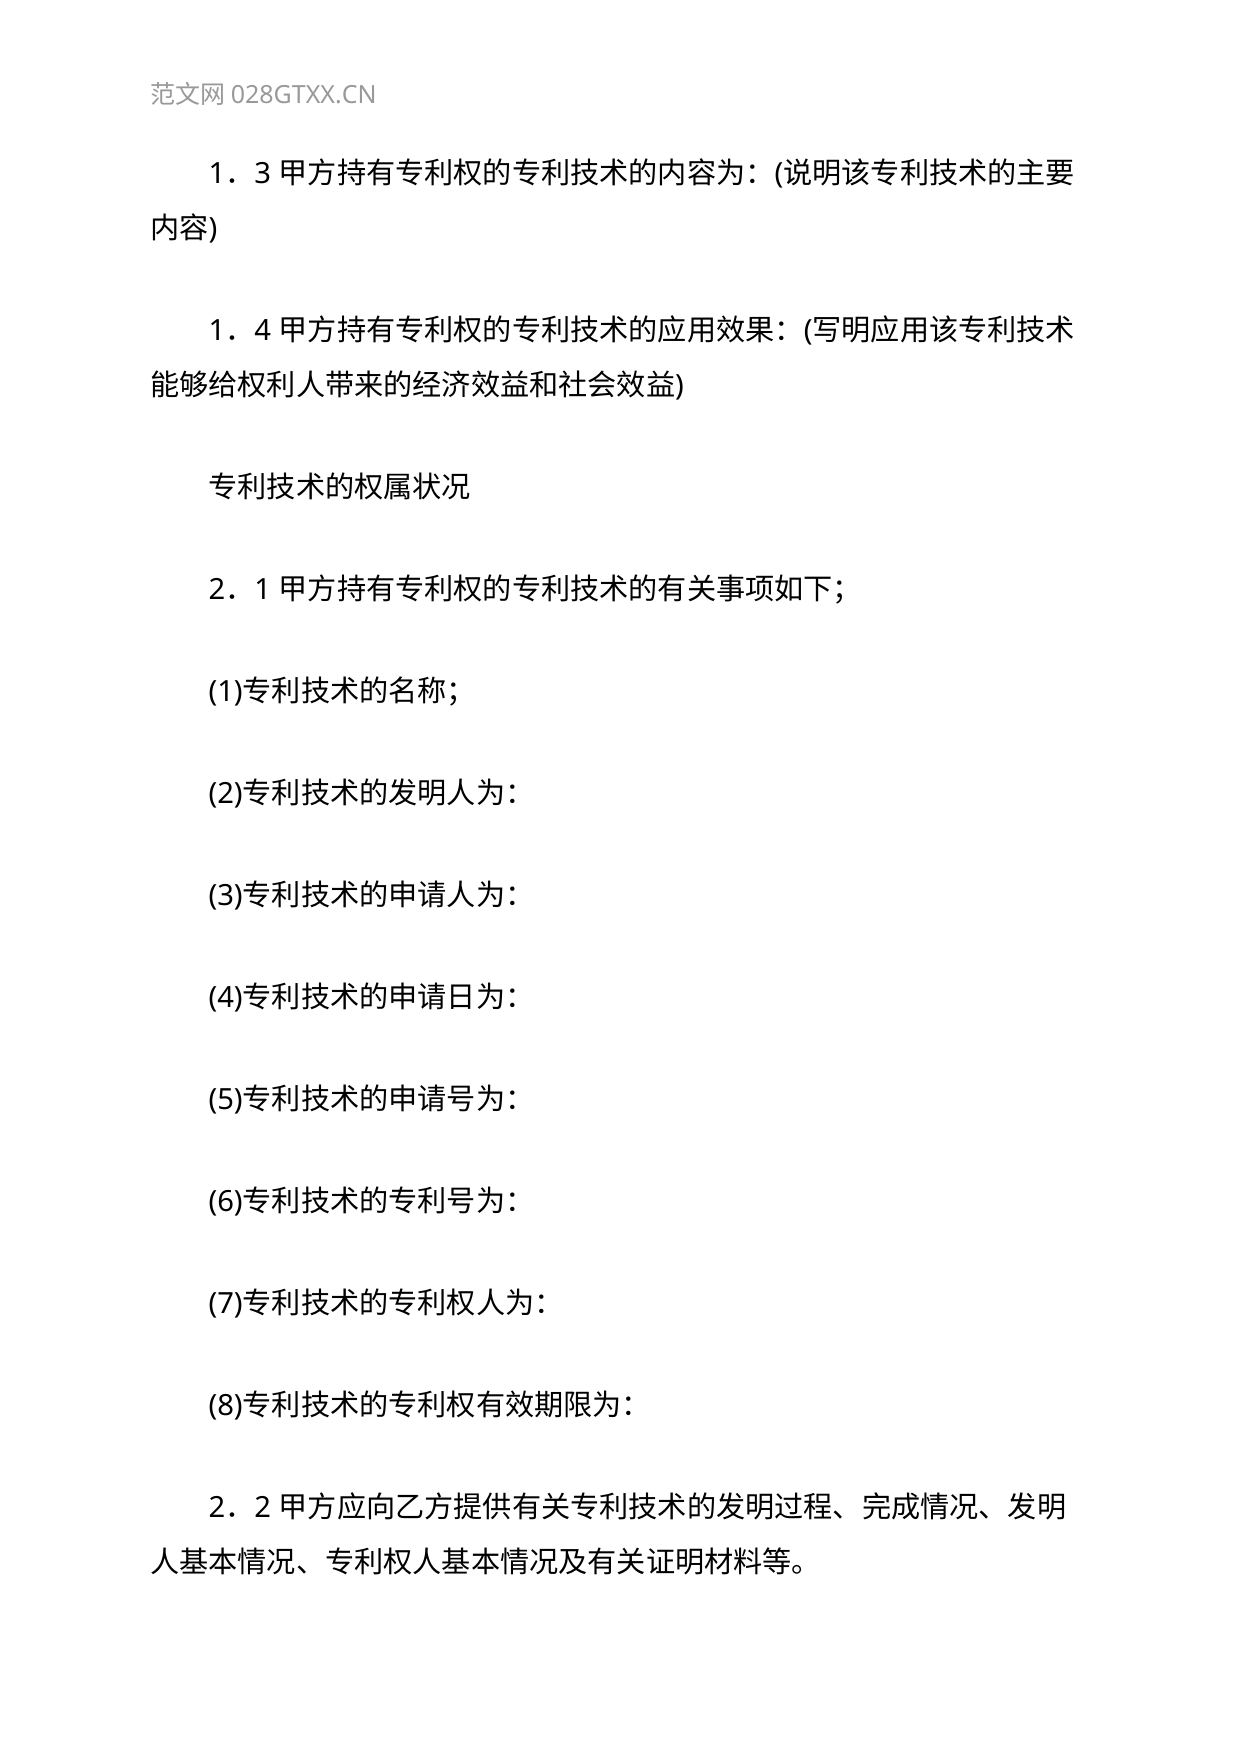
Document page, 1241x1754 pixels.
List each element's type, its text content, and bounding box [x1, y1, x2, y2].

text (7)专利技术的专利权人为： [150, 1279, 1090, 1322]
text 2．1 甲方持有专利权的专利技术的有关事项如下； [150, 566, 1090, 608]
text (4)专利技术的申请日为： [150, 974, 1090, 1016]
text 1．4 甲方持有专利权的专利技术的应用效果：(写明应用该专利技术能够给权利人带来的经济效益和社会效益) [150, 307, 1090, 404]
text (3)专利技术的申请人为： [150, 872, 1090, 914]
text 2．2 甲方应向乙方提供有关专利技术的发明过程、完成情况、发明人基本情况、专利权人基本情况及有关证明材料等。 [150, 1483, 1090, 1581]
text 专利技术的权属状况 [150, 464, 1090, 506]
text 1．3 甲方持有专利权的专利技术的内容为：(说明该专利技术的主要内容) [150, 150, 1090, 247]
text (5)专利技术的申请号为： [150, 1076, 1090, 1118]
text (2)专利技术的发明人为： [150, 770, 1090, 812]
text (6)专利技术的专利号为： [150, 1178, 1090, 1220]
text (1)专利技术的名称； [150, 668, 1090, 710]
text (8)专利技术的专利权有效期限为： [150, 1382, 1090, 1424]
